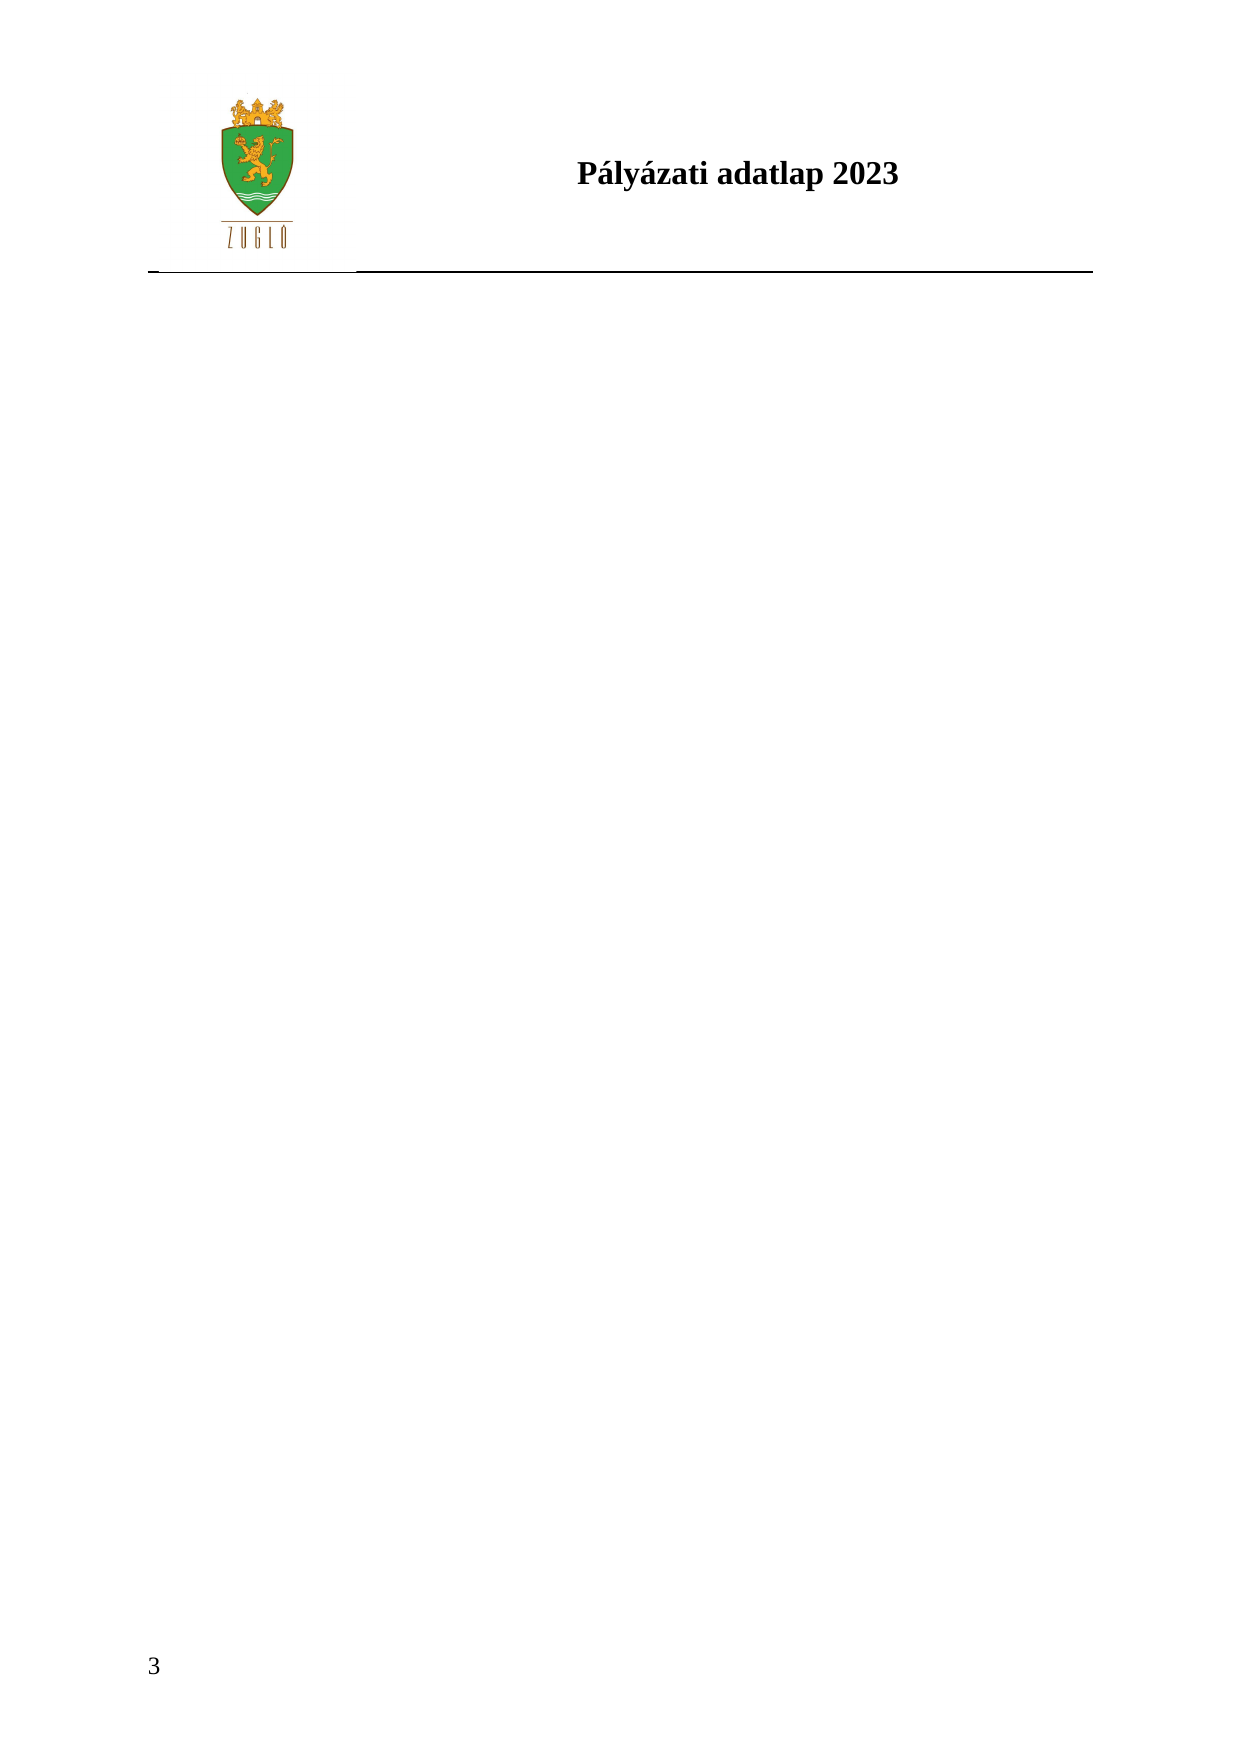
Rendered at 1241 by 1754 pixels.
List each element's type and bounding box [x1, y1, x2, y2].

picture [158, 73, 357, 272]
